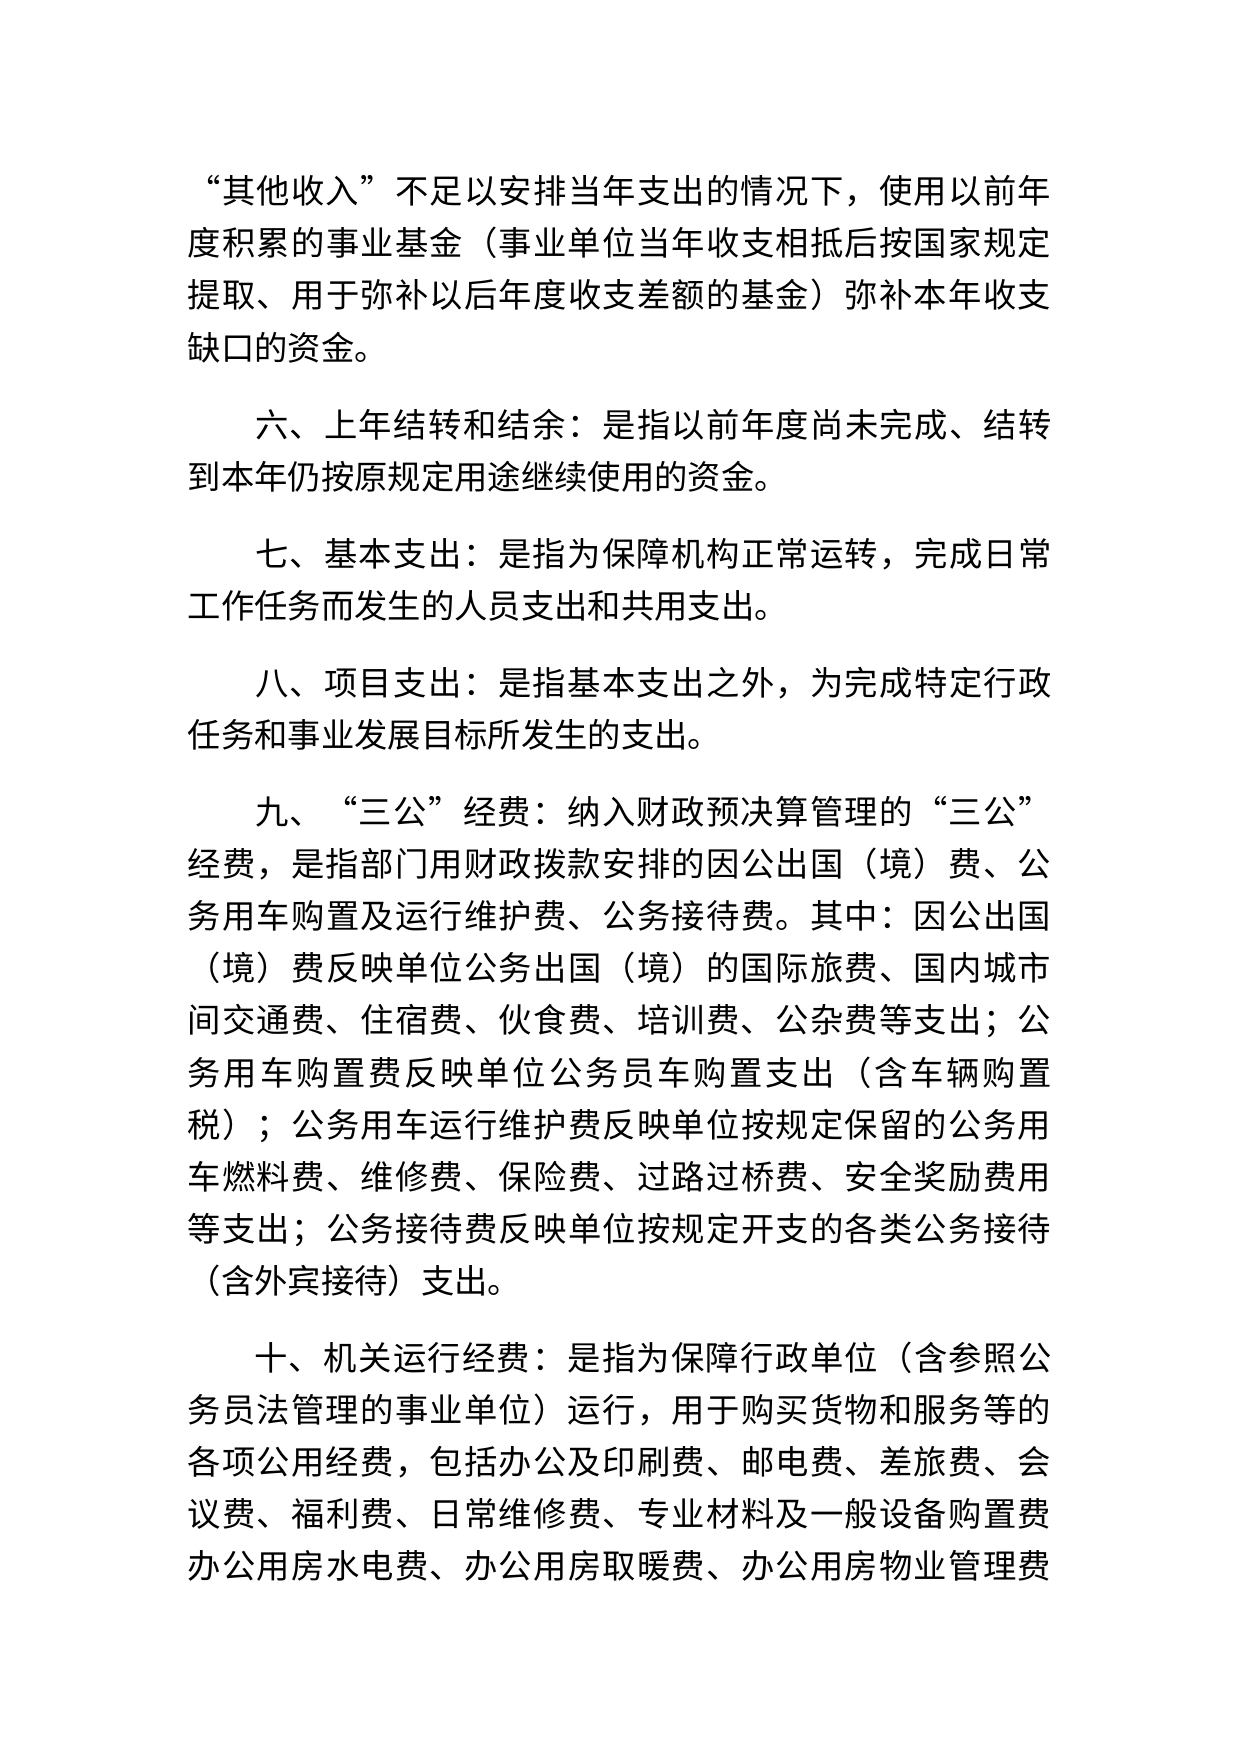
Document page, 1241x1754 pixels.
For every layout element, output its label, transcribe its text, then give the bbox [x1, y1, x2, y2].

text 八、项目支出：是指基本支出之外，为完成特定行政任务和事业发展目标所发生的支出。 [187, 654, 1053, 758]
text 六、上年结转和结余：是指以前年度尚未完成、结转到本年仍按原规定用途继续使用的资金。 [187, 395, 1053, 499]
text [187, 162, 1053, 370]
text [187, 1329, 1053, 1589]
text 七、基本支出：是指为保障机构正常运转，完成日常工作任务而发生的人员支出和共用支出。 [187, 524, 1053, 629]
text 九、“三公”经费：纳入财政预决算管理的“三公”经费，是指部门用财政拨款安排的因公出国（境）费、公务用车购置及运行维护费、公务接待费。其中：因公出国（境）费反映单位公务出国（境）的国际旅费、国内城市间交通费、住宿费、伙食费、培训费、公杂费等支出；公务用车购置费反映单位公务员车购置支出（含车辆购置税）；公务用车运行维护费反映单位按规定保留的公务用车燃料费、维修费、保险费、过路过桥费、安全奖励费用等支出；公务接待费反映单位按规定开支的各类公务接待（含外宾接待）支出。 [187, 783, 1053, 1304]
